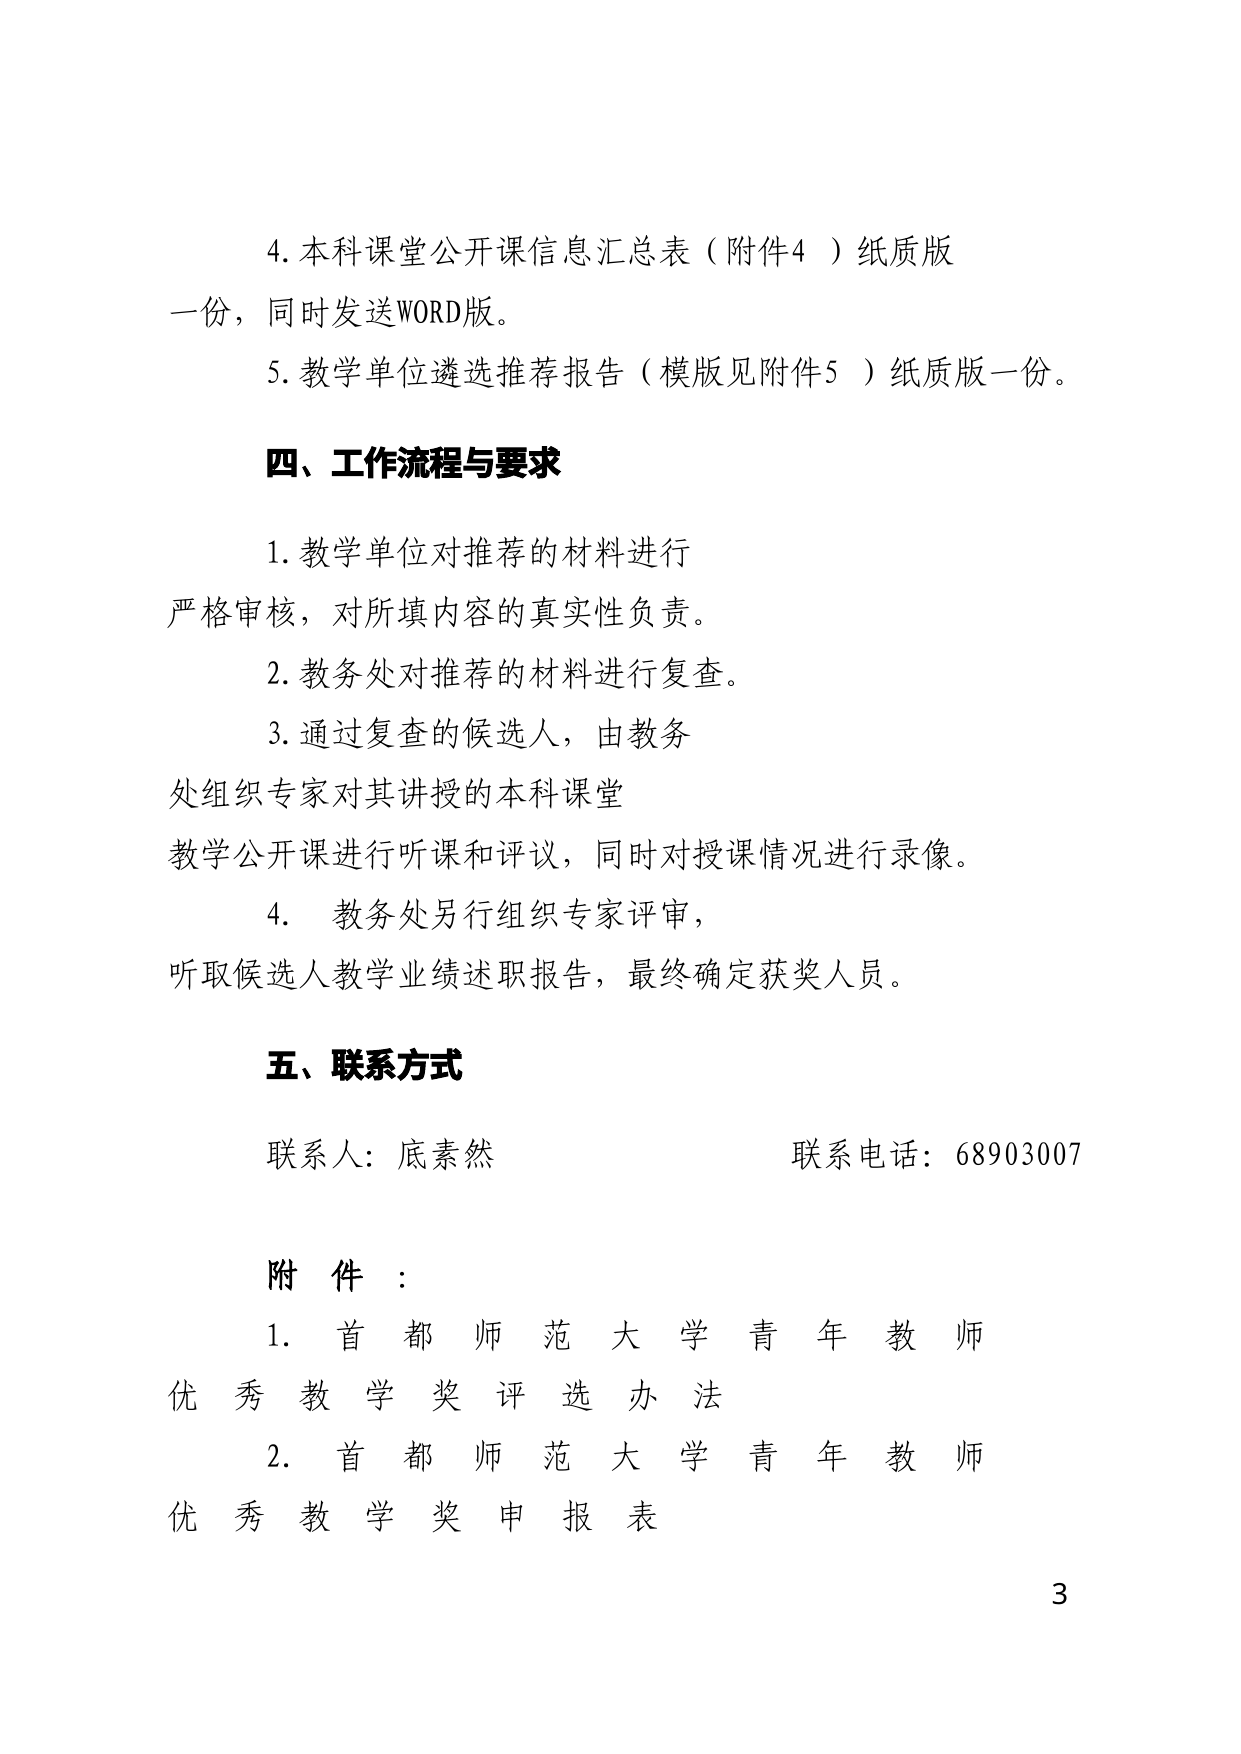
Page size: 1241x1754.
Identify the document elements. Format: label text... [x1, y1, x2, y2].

text 1.教学单位对推荐的材料进行严格审核，对所填内容的真实性负责。 [167, 520, 1085, 641]
text 4. 教务处另行组织专家评审，听取候选人教学业绩述职报告，最终确定获奖人员。 [167, 882, 1085, 1002]
text 四、工作流程与要求 [167, 430, 1085, 491]
text 3.通过复查的候选人，由教务处组织专家对其讲授的本科课堂教学公开课进行听课和评议，同时对授课情况进行录像。 [167, 701, 1085, 882]
text 4.本科课堂公开课信息汇总表（附件4）纸质版一份，同时发送WORD版。 [167, 219, 1085, 340]
text 2.教务处对推荐的材料进行复查。 [167, 641, 1085, 701]
text 五、联系方式 [167, 1032, 1085, 1093]
text 附件： [167, 1243, 1085, 1303]
text 联系人：底素然 联系电话：68903007 [167, 1122, 1085, 1182]
text 2.首都师范大学青年教师优秀教学奖申报表 [167, 1423, 1019, 1544]
text 1.首都师范大学青年教师优秀教学奖评选办法 [167, 1303, 1019, 1423]
text 5.教学单位遴选推荐报告（模版见附件5）纸质版一份。 [167, 340, 1085, 400]
